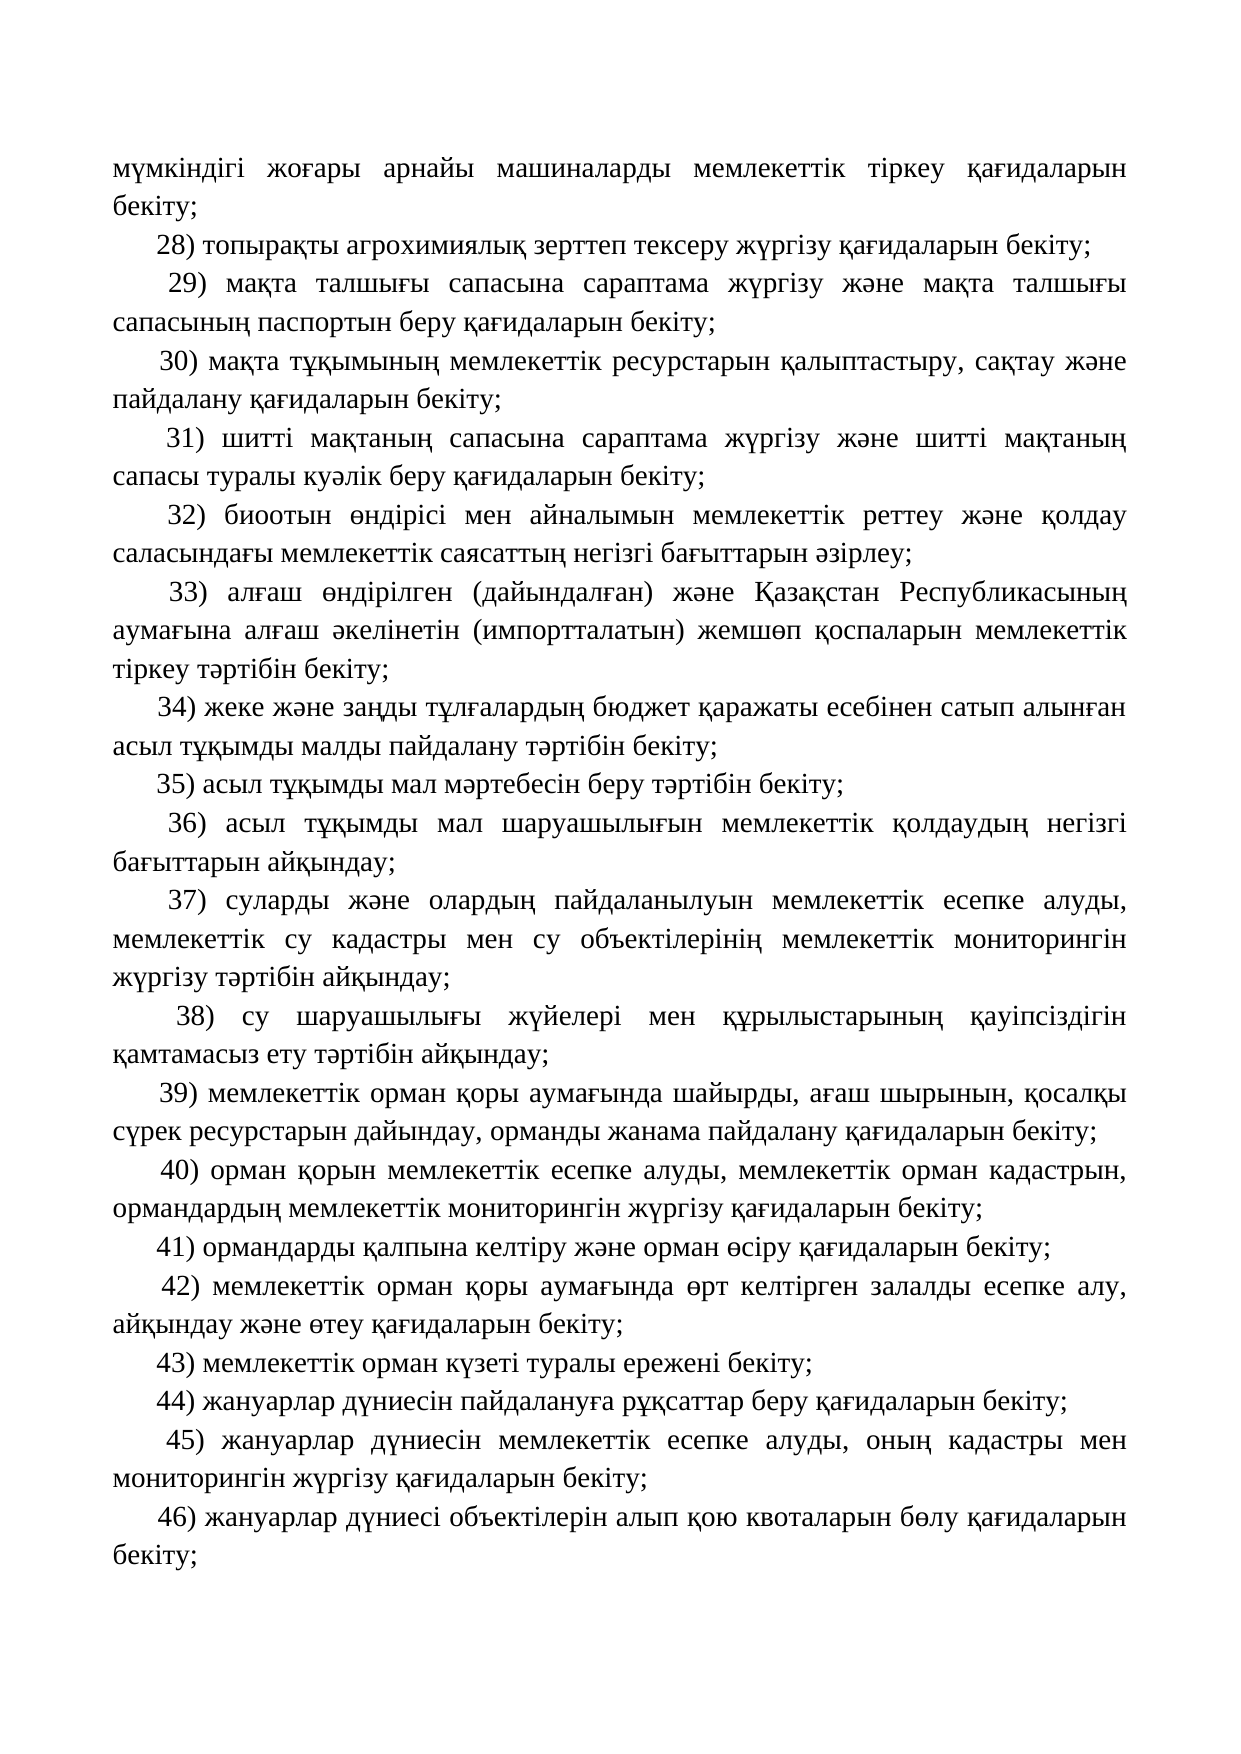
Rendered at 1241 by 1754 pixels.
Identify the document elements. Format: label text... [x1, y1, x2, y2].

text 38) су шаруашылығы жүйелері мен құрылыстарының қауіпсіздігін қамтамасыз ету тәртібін айқындау; [112, 998, 1128, 1070]
text 35) асыл тұқымды мал мәртебесін беру тәртібін бекіту; [112, 767, 1128, 800]
text 40) орман қорын мемлекеттік есепке алуды, мемлекеттік орман кадастрын, ормандардың мемлекеттік мониторингін жүргізу қағидаларын бекіту; [112, 1152, 1128, 1224]
text 32) биоотын өндірісі мен айналымын мемлекеттік реттеу және қолдау саласындағы мемлекеттік саясаттың негізгі бағыттарын әзірлеу; [112, 497, 1128, 569]
text 44) жануарлар дүниесін пайдалануға рұқсаттар беру қағидаларын бекіту; [112, 1383, 1128, 1417]
text 46) жануарлар дүниесі объектілерін алып қою квоталарын бөлу қағидаларын бекіту; [112, 1499, 1128, 1571]
text 36) асыл тұқымды мал шаруашылығын мемлекеттік қолдаудың негізгі бағыттарын айқындау; [112, 805, 1128, 877]
text 42) мемлекеттік орман қоры аумағында өрт келтірген залалды есепке алу, айқындау және өтеу қағидаларын бекіту; [112, 1268, 1128, 1340]
text 33) алғаш өндірілген (дайындалған) және Қазақстан Республикасының аумағына алғаш әкелінетін (импортталатын) жемшөп қоспаларын мемлекеттік тіркеу тәртібін бекіту; [112, 574, 1128, 684]
text 41) ормандарды қалпына келтіру және орман өсіру қағидаларын бекіту; [112, 1229, 1128, 1263]
text 45) жануарлар дүниесін мемлекеттік есепке алуды, оның кадастры мен мониторингін жүргізу қағидаларын бекіту; [112, 1422, 1128, 1494]
text 29) мақта талшығы сапасына сараптама жүргізу және мақта талшығы сапасының паспортын беру қағидаларын бекіту; [112, 266, 1128, 338]
text 37) суларды және олардың пайдаланылуын мемлекеттік есепке алуды, мемлекеттік су кадастры мен су объектілерінің мемлекеттік мониторингін жүргізу тәртібін айқындау; [112, 882, 1128, 993]
text 34) жеке және заңды тұлғалардың бюджет қаражаты есебінен сатып алынған асыл тұқымды малды пайдалану тәртібін бекіту; [112, 689, 1128, 762]
text 30) мақта тұқымының мемлекеттік ресурстарын қалыптастыру, сақтау және пайдалану қағидаларын бекіту; [112, 343, 1128, 415]
text 31) шитті мақтаның сапасына сараптама жүргізу және шитті мақтаның сапасы туралы куәлік беру қағидаларын бекіту; [112, 420, 1128, 492]
text 43) мемлекеттік орман күзеті туралы ережені бекіту; [112, 1345, 1128, 1378]
text 28) топырақты агрохимиялық зерттеп тексеру жүргізу қағидаларын бекіту; [112, 227, 1128, 261]
text 39) мемлекеттік орман қоры аумағында шайырды, ағаш шырынын, қосалқы сүрек ресурстарын дайындау, орманды жанама пайдалану қағидаларын бекіту; [112, 1075, 1128, 1147]
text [112, 150, 1128, 222]
